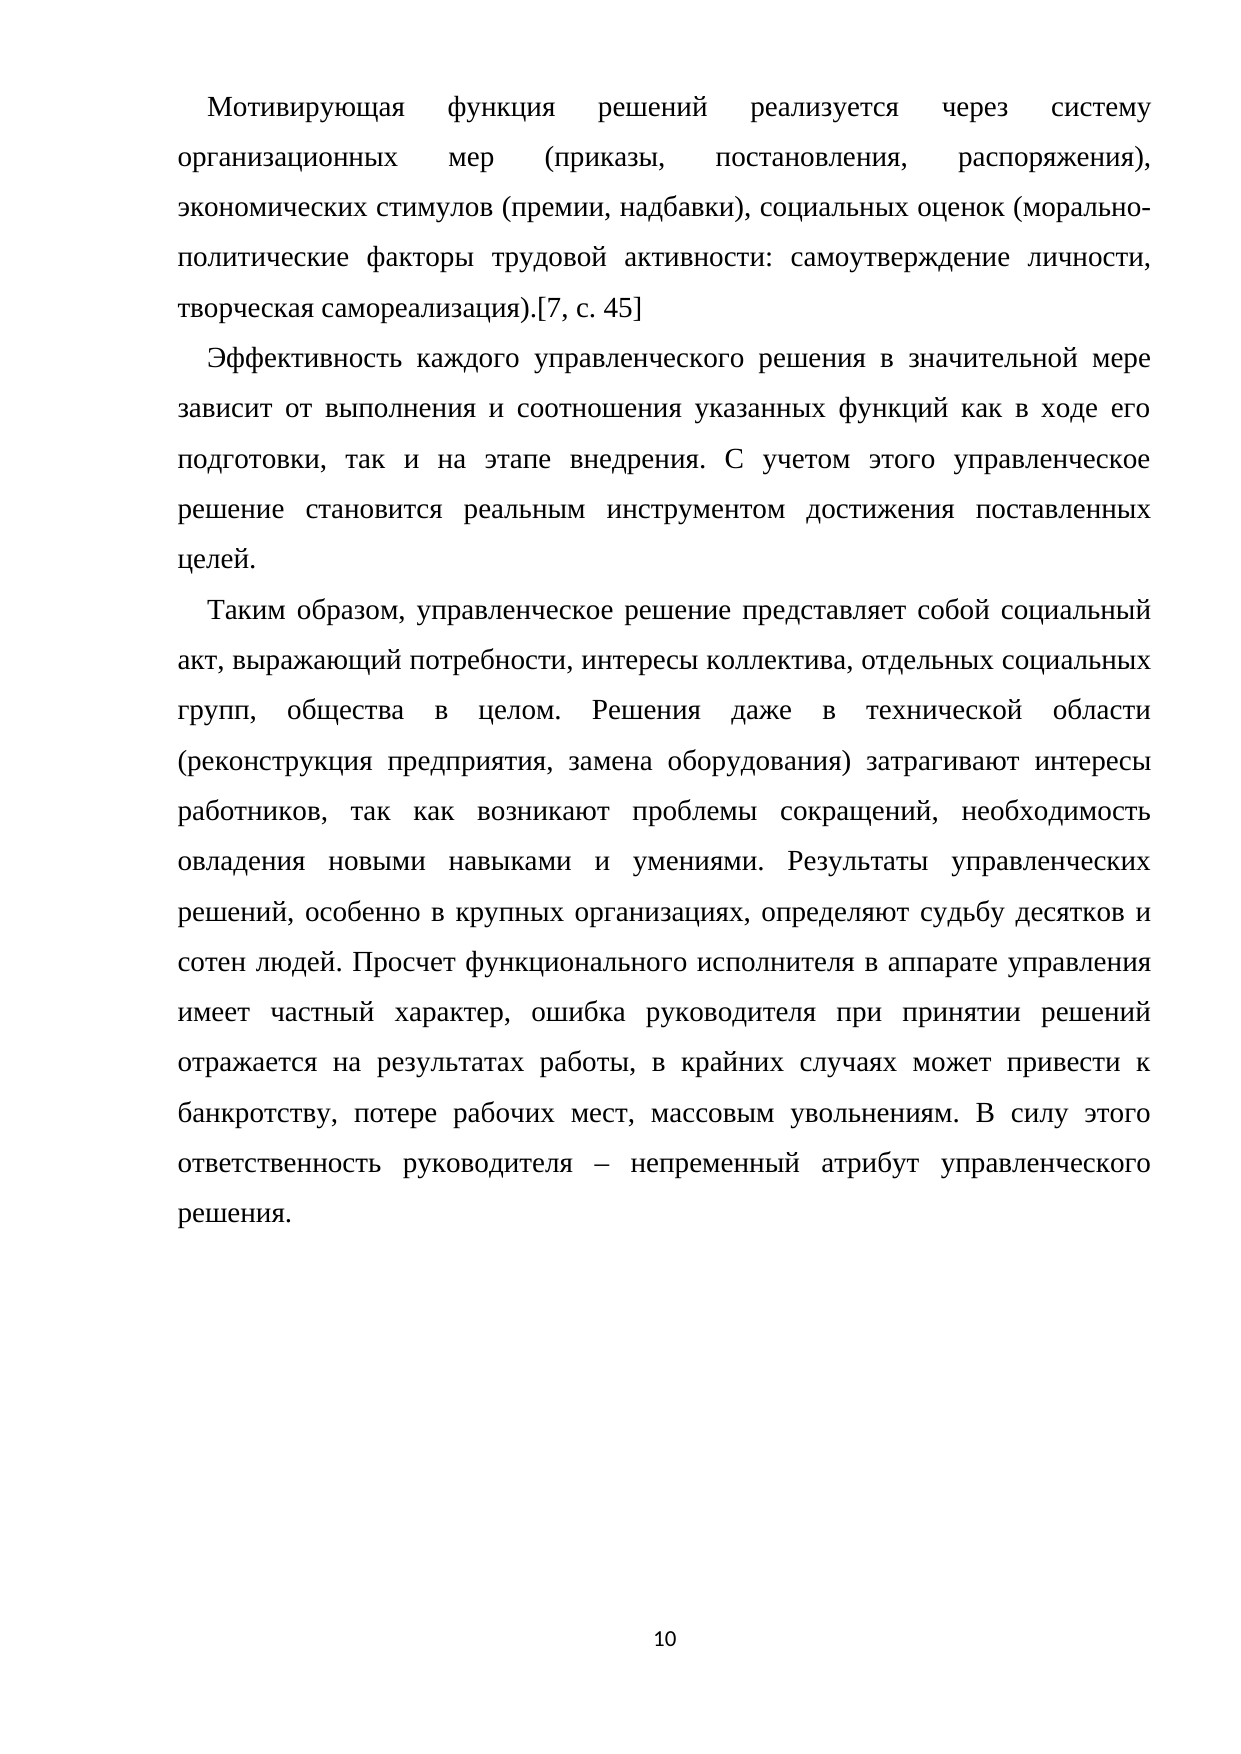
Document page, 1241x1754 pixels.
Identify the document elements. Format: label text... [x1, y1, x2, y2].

text Мотивирующая функция решений реализуется через систему организационных мер (приказы, постановления, распоряжения), экономических стимулов (премии, надбавки), социальных оценок (морально-политические факторы трудовой активности: самоутверждение личности, творческая самореализация).[7, c. 45] [177, 89, 1152, 323]
text Таким образом, управленческое решение представляет собой социальный акт, выражающий потребности, интересы коллектива, отдельных социальных групп, общества в целом. Решения даже в технической области (реконструкция предприятия, замена оборудования) затрагивают интересы работников, так как возникают проблемы сокращений, необходимость овладения новыми навыками и умениями. Результаты управленческих решений, особенно в крупных организациях, определяют судьбу десятков и сотен людей. Просчет функционального исполнителя в аппарате управления имеет частный характер, ошибка руководителя при принятии решений отражается на результатах работы, в крайних случаях может привести к банкротству, потере рабочих мест, массовым увольнениям. В силу этого ответственность руководителя – непременный атрибут управленческого решения. [177, 592, 1152, 1229]
text Эффективность каждого управленческого решения в значительной мере зависит от выполнения и соотношения указанных функций как в ходе его подготовки, так и на этапе внедрения. С учетом этого управленческое решение становится реальным инструментом достижения поставленных целей. [177, 340, 1152, 575]
